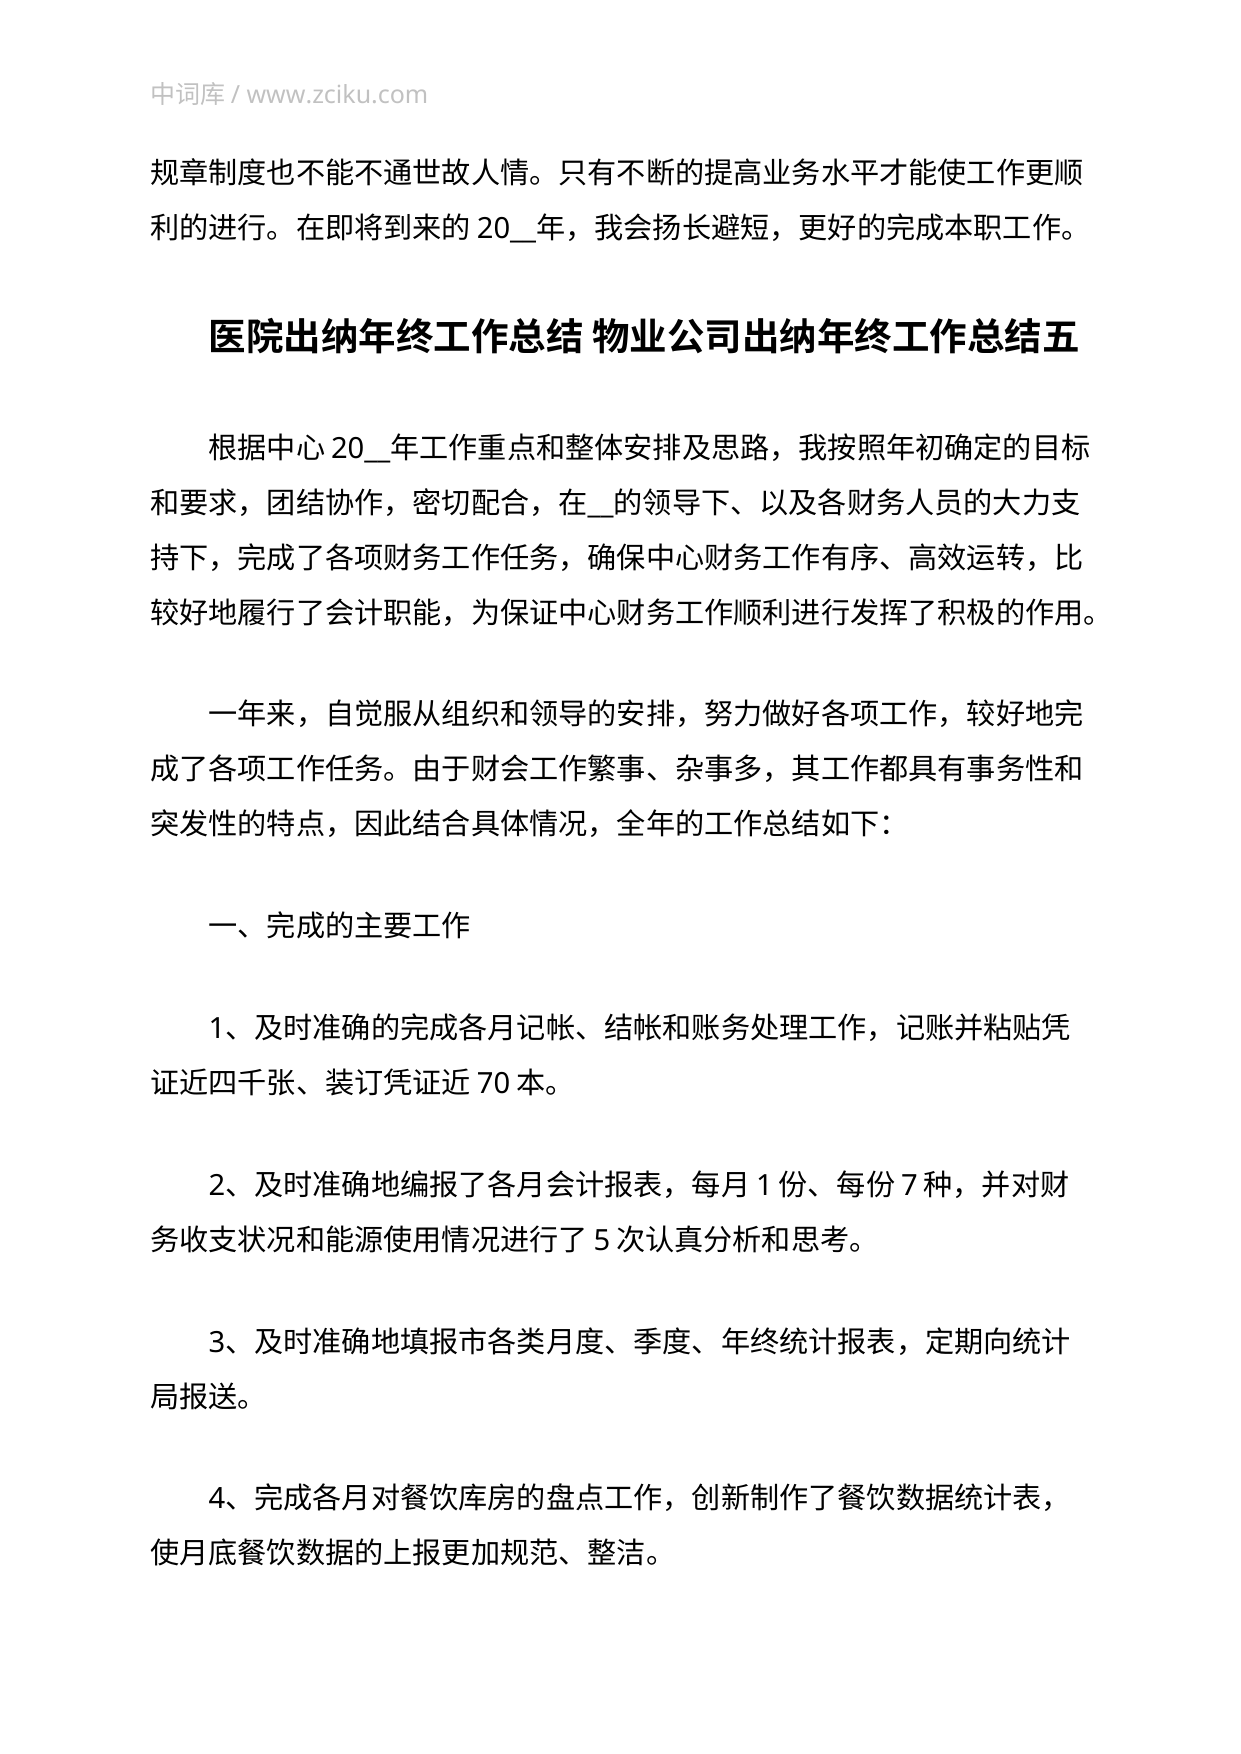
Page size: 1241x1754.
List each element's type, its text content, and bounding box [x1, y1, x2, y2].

text 2、及时准确地编报了各月会计报表，每月1份、每份7种，并对财务收支状况和能源使用情况进行了5次认真分析和思考。 [150, 1161, 1090, 1259]
text 3、及时准确地填报市各类月度、季度、年终统计报表，定期向统计局报送。 [150, 1318, 1090, 1416]
text 1、及时准确的完成各月记帐、结帐和账务处理工作，记账并粘贴凭证近四千张、装订凭证近70本。 [150, 1004, 1090, 1102]
text 医院出纳年终工作总结 物业公司出纳年终工作总结五 [150, 307, 1090, 361]
text 一年来，自觉服从组织和领导的安排，努力做好各项工作，较好地完成了各项工作任务。由于财会工作繁事、杂事多，其工作都具有事务性和突发性的特点，因此结合具体情况，全年的工作总结如下： [150, 691, 1090, 843]
text 4、完成各月对餐饮库房的盘点工作，创新制作了餐饮数据统计表，使月底餐饮数据的上报更加规范、整洁。 [150, 1475, 1090, 1572]
text 根据中心20__年工作重点和整体安排及思路，我按照年初确定的目标和要求，团结协作，密切配合，在__的领导下、以及各财务人员的大力支持下，完成了各项财务工作任务，确保中心财务工作有序、高效运转，比较好地履行了会计职能，为保证中心财务工作顺利进行发挥了积极的作用。 [150, 424, 1090, 631]
text 一、完成的主要工作 [150, 902, 1090, 945]
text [150, 150, 1090, 247]
